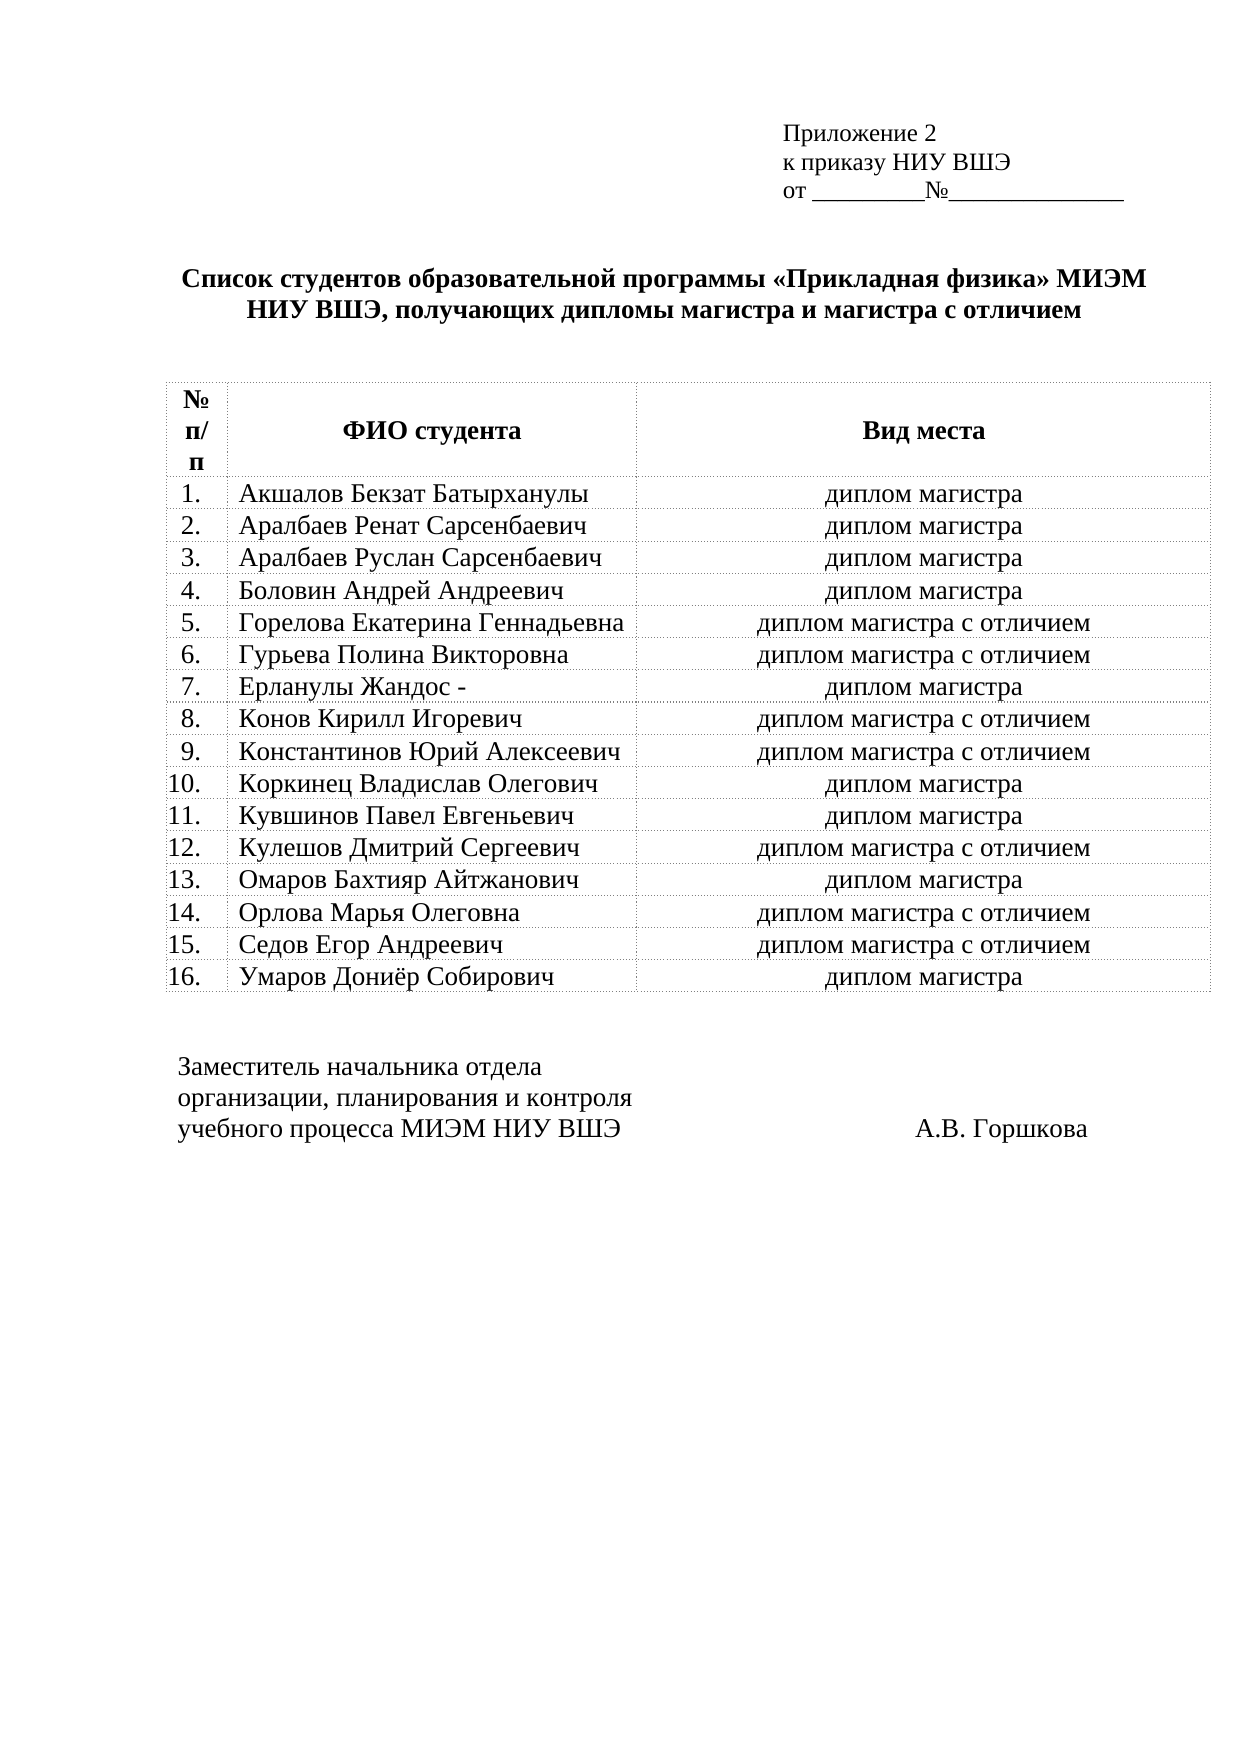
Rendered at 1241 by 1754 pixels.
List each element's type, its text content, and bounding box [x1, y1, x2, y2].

table_cell диплом магистра с отличием [637, 830, 1211, 862]
text Заместитель начальника отдела [177, 1050, 1152, 1081]
table_cell [166, 701, 227, 734]
table_cell [166, 798, 227, 830]
text от _________№______________ [783, 176, 1152, 204]
table_cell диплом магистра [637, 508, 1211, 541]
table_cell диплом магистра [637, 669, 1211, 701]
table_cell диплом магистра с отличием [637, 637, 1211, 669]
text Список студентов образовательной программы «Прикладная физика» МИЭМ НИУ ВШЭ, получающих дипломы магистра и магистра с отличием [177, 262, 1152, 324]
table_cell диплом магистра [637, 863, 1211, 894]
table_cell Гурьева Полина Викторовна [227, 637, 637, 669]
table_cell Константинов Юрий Алексеевич [227, 734, 637, 766]
table_cell [166, 734, 227, 766]
table_cell диплом магистра с отличием [637, 895, 1211, 927]
text к приказу НИУ ВШЭ [783, 147, 1152, 176]
table_cell диплом магистра [637, 959, 1211, 991]
table_cell диплом магистра [637, 798, 1211, 830]
table_cell [166, 541, 227, 573]
table_header Вид места [637, 382, 1211, 476]
table_cell диплом магистра [637, 573, 1211, 605]
table_cell диплом магистра [637, 766, 1211, 798]
table_cell Орлова Марья Олеговна [227, 895, 637, 927]
table_cell Кувшинов Павел Евгеньевич [227, 798, 637, 830]
table_cell Омаров Бахтияр Айтжанович [227, 863, 637, 894]
table_cell Седов Егор Андреевич [227, 927, 637, 959]
table_cell Горелова Екатерина Геннадьевна [227, 605, 637, 637]
table_cell Аралбаев Руслан Сарсенбаевич [227, 541, 637, 573]
table_cell Кулешов Дмитрий Сергеевич [227, 830, 637, 862]
table_cell [166, 637, 227, 669]
table_cell диплом магистра с отличием [637, 701, 1211, 734]
text Приложение 2 [783, 118, 1152, 147]
table_cell Конов Кирилл Игоревич [227, 701, 637, 734]
table_cell [166, 669, 227, 701]
text организации, планирования и контроля [177, 1081, 1152, 1112]
table_cell Аралбаев Ренат Сарсенбаевич [227, 508, 637, 541]
table_cell [166, 863, 227, 894]
table_cell Боловин Андрей Андреевич [227, 573, 637, 605]
table_cell диплом магистра [637, 541, 1211, 573]
table_cell [166, 927, 227, 959]
table_cell [166, 766, 227, 798]
table_cell [166, 959, 227, 991]
table_cell Ерланулы Жандос - [227, 669, 637, 701]
text учебного процесса МИЭМ НИУ ВШЭ А.В. Горшкова [177, 1112, 1152, 1143]
table_cell [166, 895, 227, 927]
table_cell [166, 573, 227, 605]
table_header № п/п [166, 382, 227, 476]
table_cell диплом магистра с отличием [637, 734, 1211, 766]
table_cell [166, 605, 227, 637]
table_header ФИО студента [227, 382, 637, 476]
table_cell диплом магистра [637, 476, 1211, 508]
table_cell [166, 508, 227, 541]
table_cell диплом магистра с отличием [637, 927, 1211, 959]
table_cell [166, 476, 227, 508]
table_cell Умаров Дониёр Собирович [227, 959, 637, 991]
table_cell Акшалов Бекзат Батырханулы [227, 476, 637, 508]
table_cell диплом магистра с отличием [637, 605, 1211, 637]
table_cell [166, 830, 227, 862]
table_cell Коркинец Владислав Олегович [227, 766, 637, 798]
